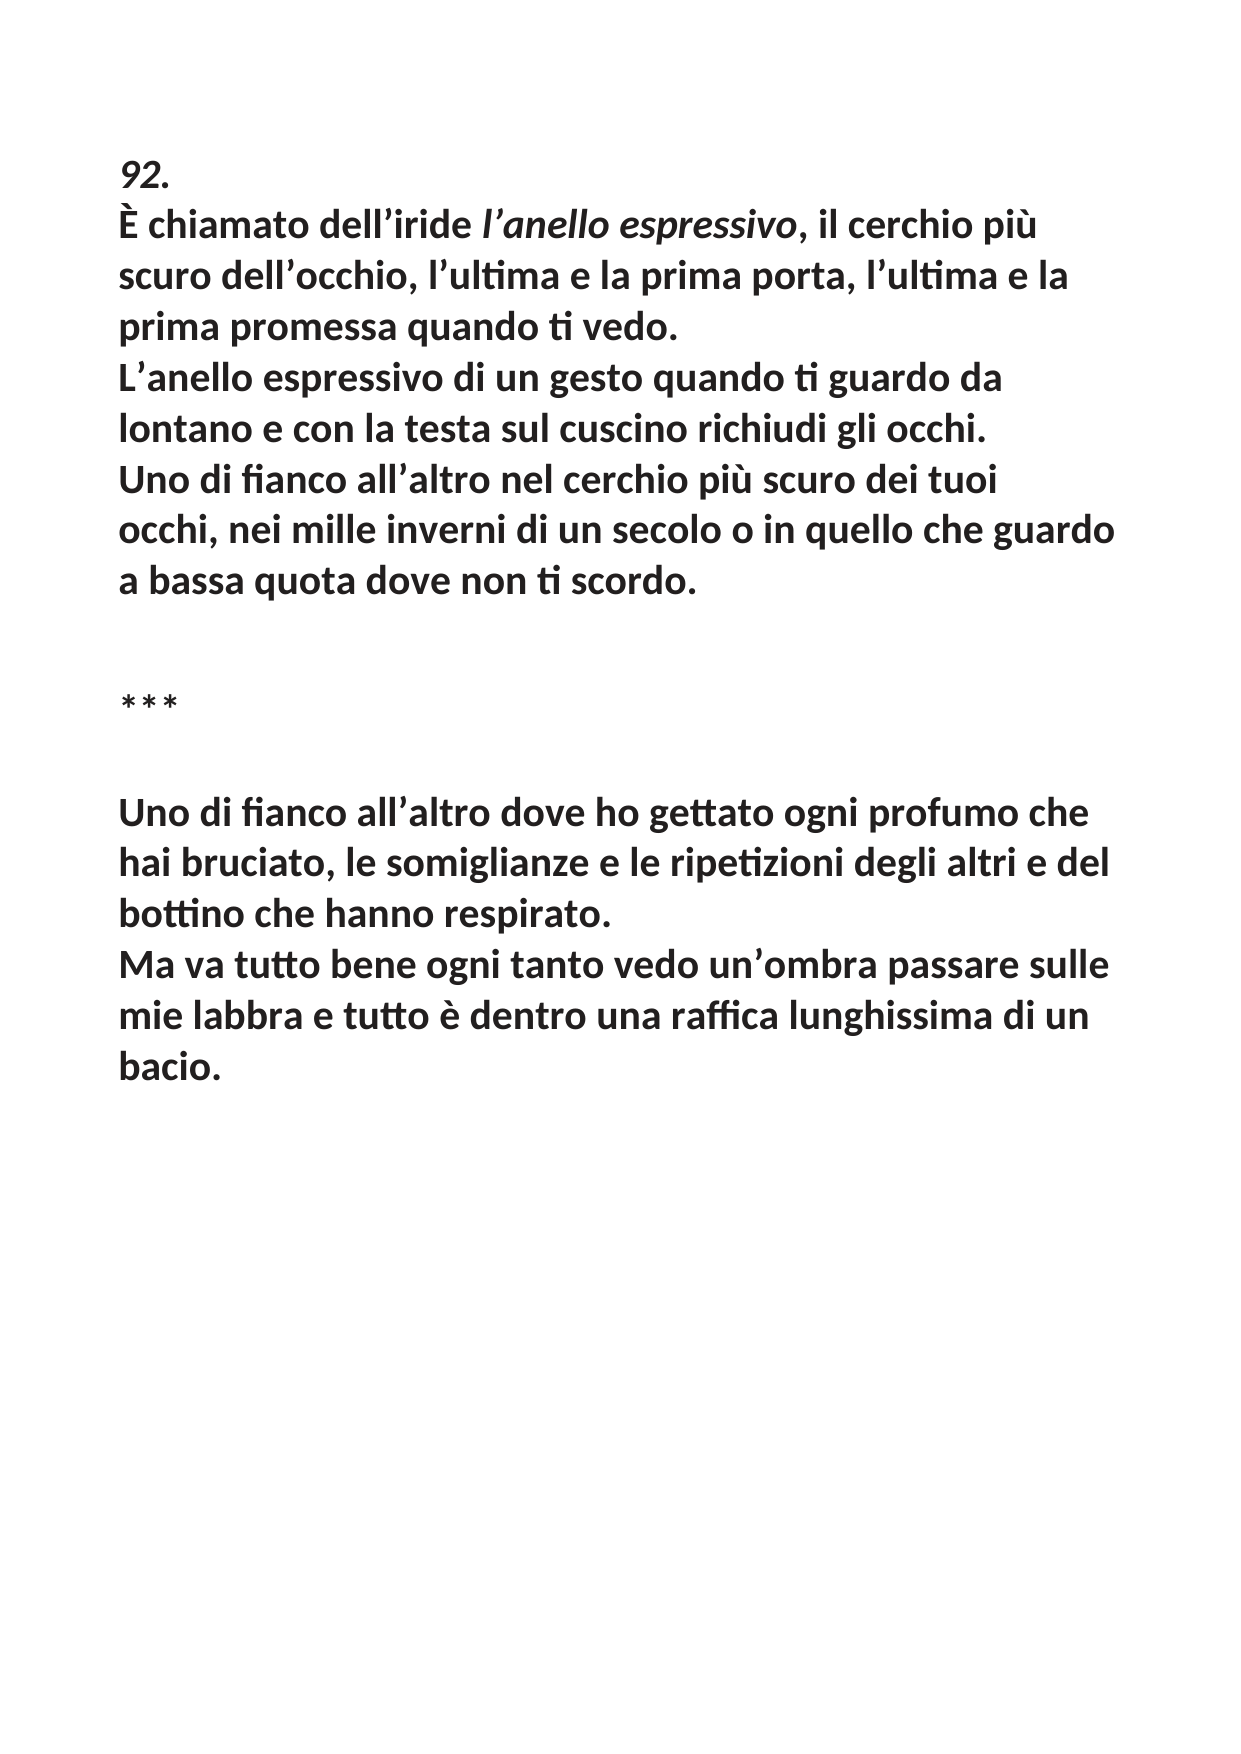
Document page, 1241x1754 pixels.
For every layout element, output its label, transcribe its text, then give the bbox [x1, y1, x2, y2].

text *** [118, 684, 1122, 735]
text È chiamato dell’iride l’anello espressivo, il cerchio più scuro dell’occhio, l’ultima e la prima porta, l’ultima e la prima promessa quando ti vedo. [118, 198, 1122, 351]
text Uno di fianco all’altro dove ho gettato ogni profumo che hai bruciato, le somiglianze e le ripetizioni degli altri e del bottino che hanno respirato. [118, 786, 1122, 938]
text 92. [118, 148, 1122, 198]
text Ma va tutto bene ogni tanto vedo un’ombra passare sulle mie labbra e tutto è dentro una raffica lunghissima di un bacio. [118, 938, 1122, 1091]
text Uno di fianco all’altro nel cerchio più scuro dei tuoi [118, 453, 1122, 503]
text L’anello espressivo di un gesto quando ti guardo da lontano e con la testa sul cuscino richiudi gli occhi. [118, 351, 1122, 453]
text occhi, nei mille inverni di un secolo o in quello che guardo a bassa quota dove non ti scordo. [118, 503, 1122, 605]
